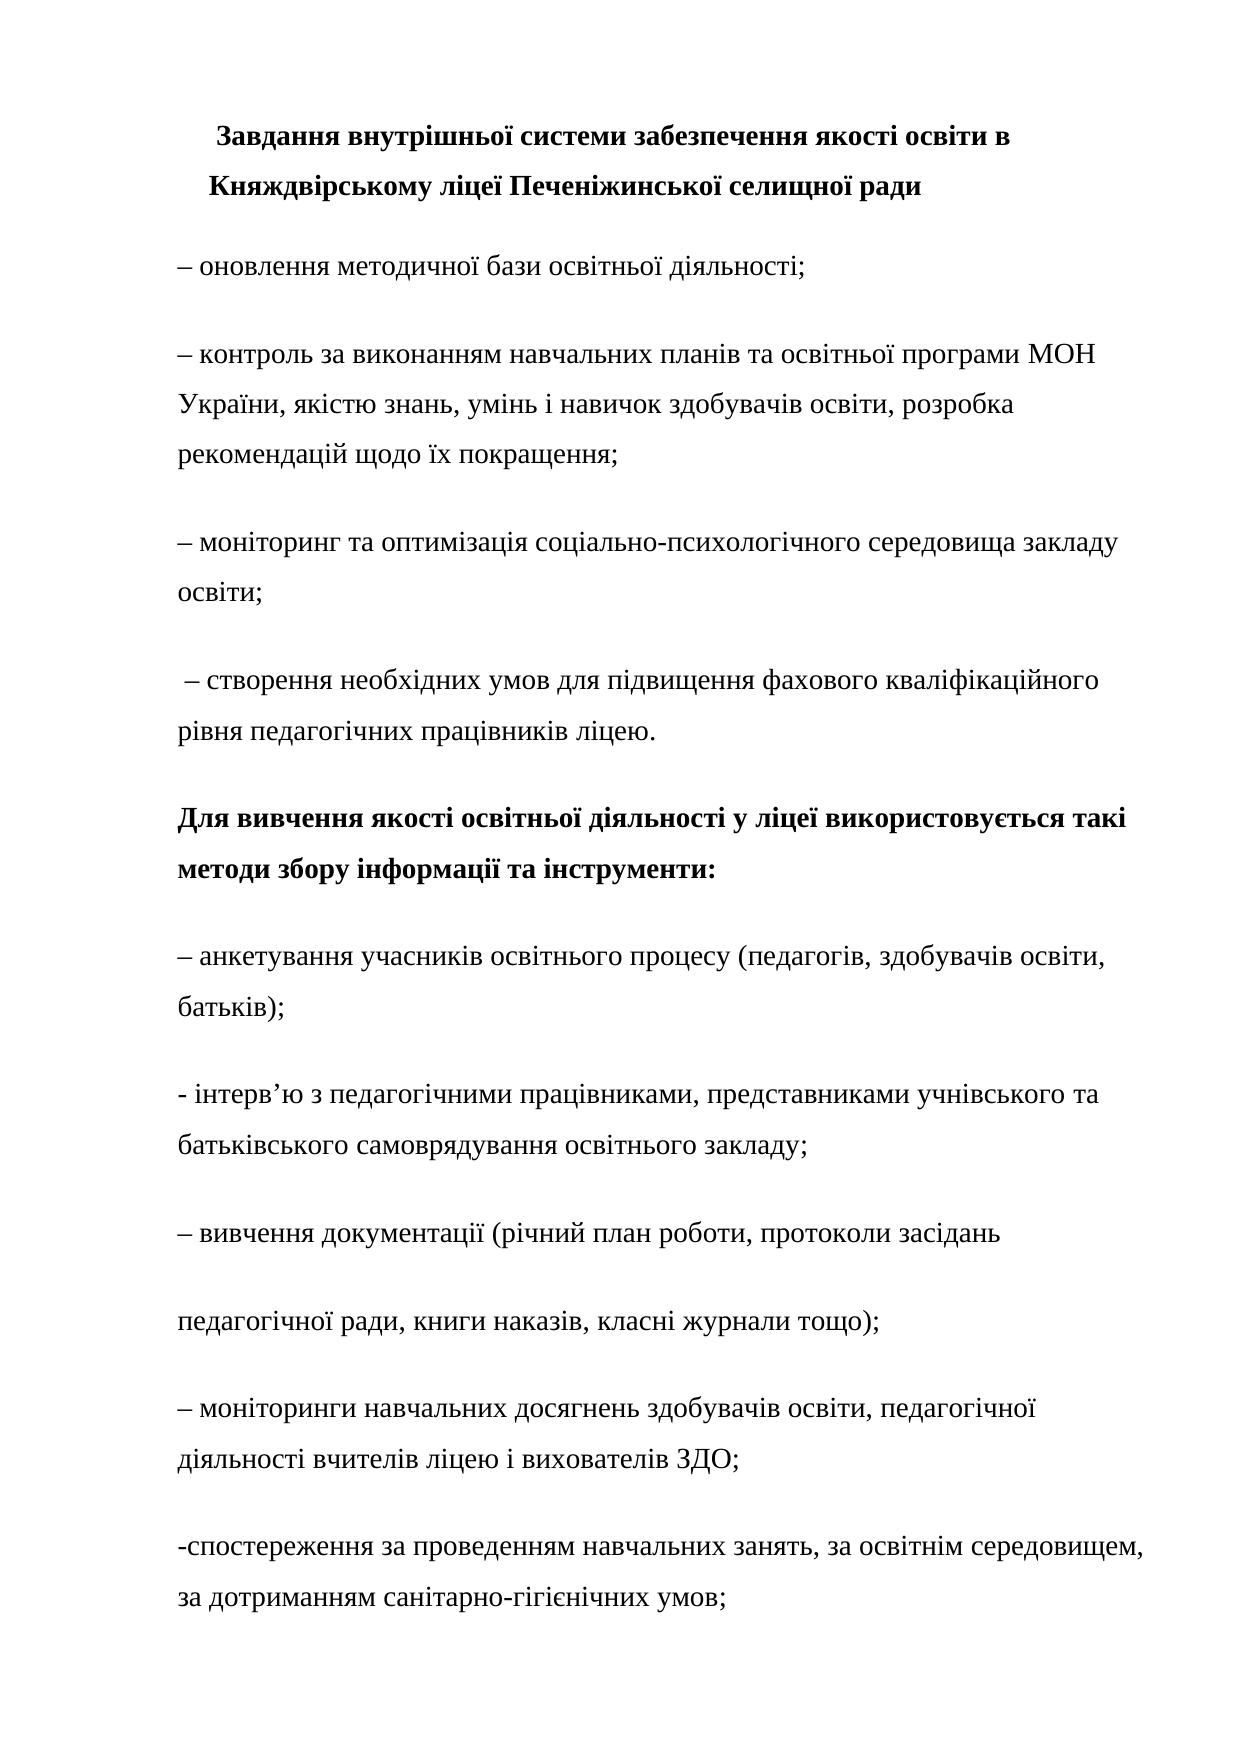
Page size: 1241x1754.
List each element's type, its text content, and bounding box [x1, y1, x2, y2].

text -спостереження за проведенням навчальних занять, за освітнім середовищем, за дотриманням санітарно-гігієнічних умов; [177, 1528, 1152, 1612]
text Для вивчення якості освітньої діяльності у ліцеї використовується такі методи збору інформації та інструменти: [177, 800, 1152, 884]
text – моніторинг та оптимізація соціально-психологічного середовища закладу освіти; [177, 524, 1152, 608]
text – моніторинги навчальних досягнень здобувачів освіти, педагогічної діяльності вчителів ліцею і вихователів ЗДО; [177, 1390, 1152, 1474]
text Завдання внутрішньої системи забезпечення якості освіти в Княждвірському ліцеї Печеніжинської селищної ради [208, 118, 1152, 202]
text – анкетування учасників освітнього процесу (педагогів, здобувачів освіти, батьків); [177, 938, 1152, 1022]
text – створення необхідних умов для підвищення фахового кваліфікаційного рівня педагогічних працівників ліцею. [177, 662, 1152, 746]
text - інтерв’ю з педагогічними працівниками, представниками учнівського та батьківського самоврядування освітнього закладу; [177, 1077, 1152, 1161]
text – контроль за виконанням навчальних планів та освітньої програми МОН України, якістю знань, умінь і навичок здобувачів освіти, розробка рекомендацій щодо їх покращення; [177, 336, 1152, 470]
text – вивчення документації (річний план роботи, протоколи засідань [177, 1215, 1152, 1248]
text педагогічної ради, книги наказів, класні журнали тощо); [177, 1303, 1152, 1336]
text – оновлення методичної бази освітньої діяльності; [177, 248, 1152, 281]
